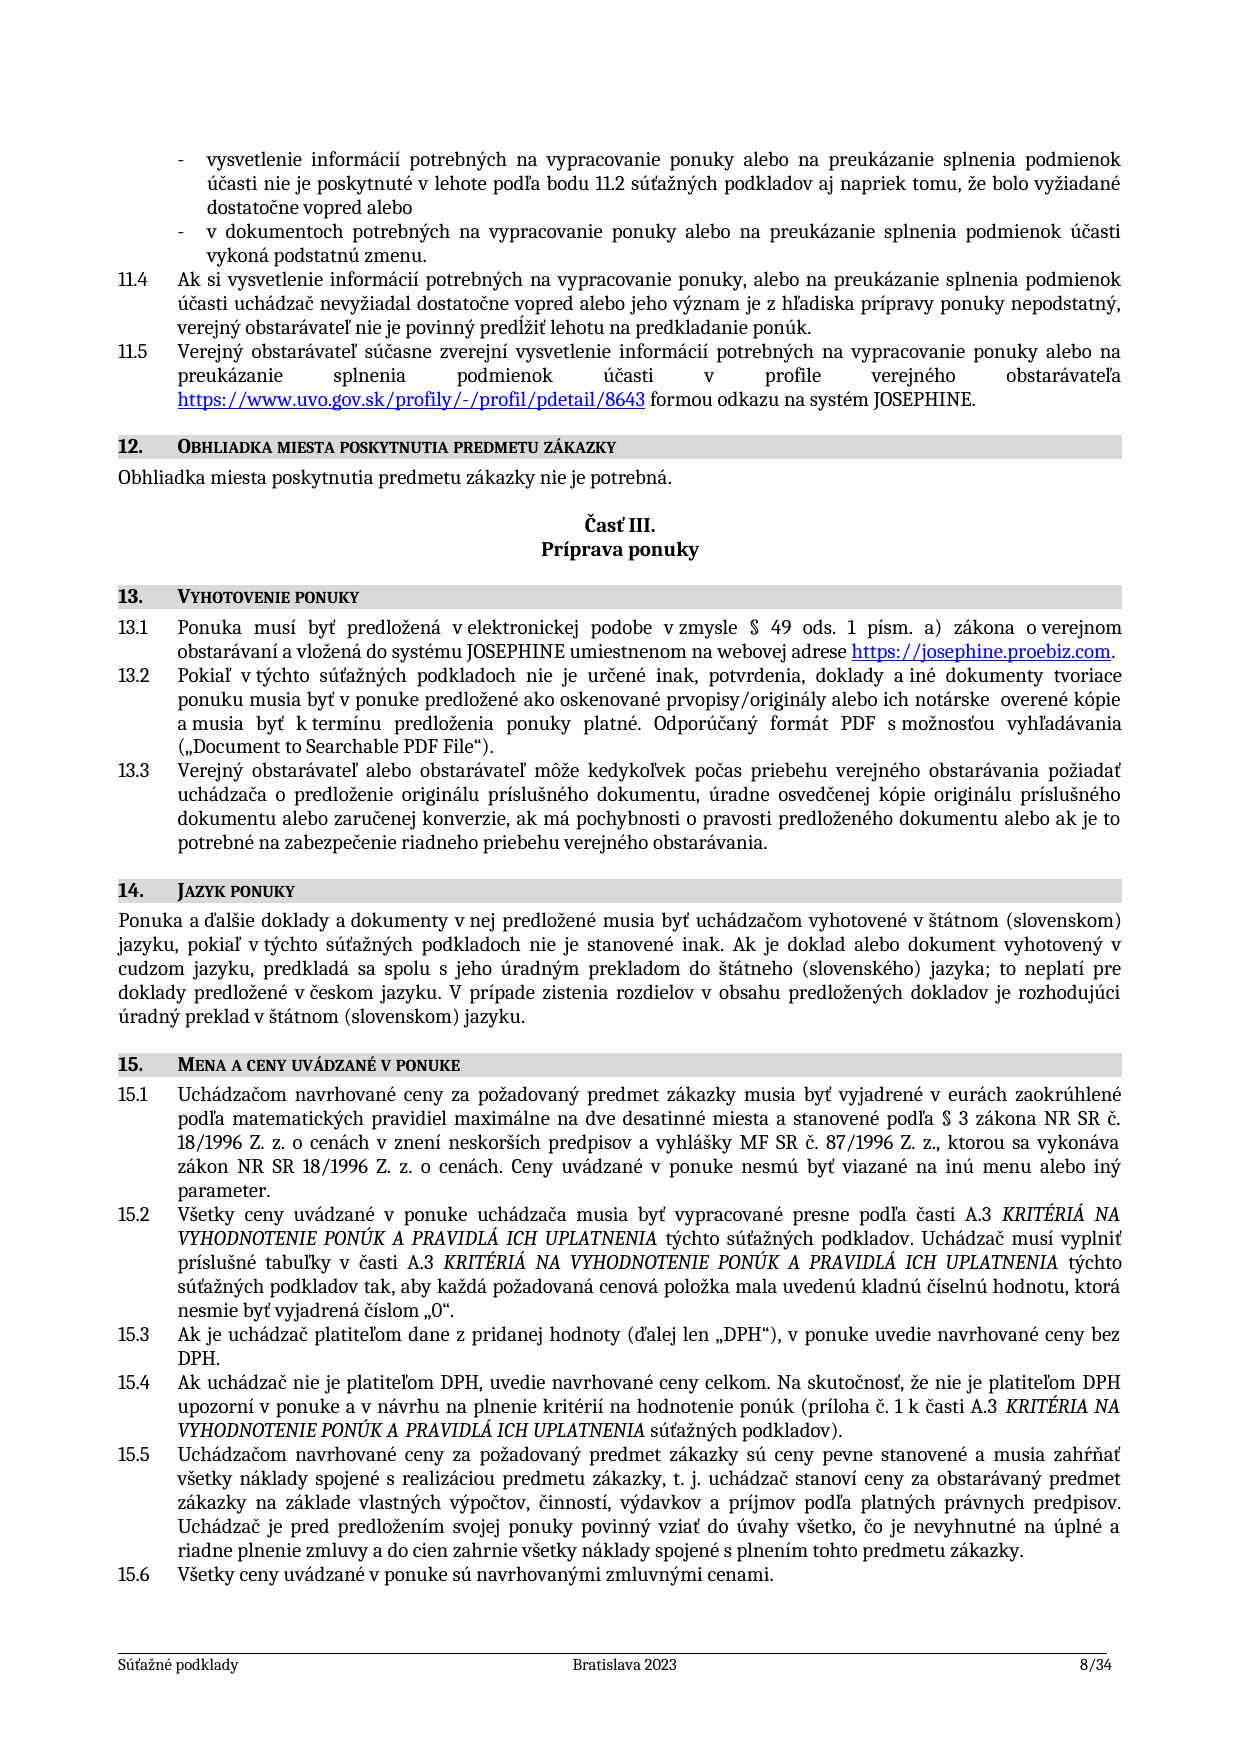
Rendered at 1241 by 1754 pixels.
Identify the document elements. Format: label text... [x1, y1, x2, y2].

list Pokiaľ v týchto súťažných podkladoch nie je určené inak, potvrdenia, doklady a iné dokumenty tvoriace ponuku musia byť v ponuke predložené ako oskenované prvopisy/originály alebo ich notárske overené kópie a musia byť k termínu predloženia ponuky platné. Odporúčaný formát PDF s možnosťou vyhľadávania („Document to Searchable PDF File“). [118, 663, 1122, 759]
list Uchádzačom navrhované ceny za požadovaný predmet zákazky sú ceny pevne stanovené a musia zahŕňať všetky náklady spojené s realizáciou predmetu zákazky, t. j. uchádzač stanoví ceny za obstarávaný predmet zákazky na základe vlastných výpočtov, činností, výdavkov a príjmov podľa platných právnych predpisov. Uchádzač je pred predložením svojej ponuky povinný vziať do úvahy všetko, čo je nevyhnutné na úplné a riadne plnenie zmluvy a do cien zahrnie všetky náklady spojené s plnením tohto predmetu zákazky. [118, 1442, 1122, 1562]
list Obhliadka miesta poskytnutia predmetu zákazky nie je potrebná. [118, 465, 1122, 489]
list Všetky ceny uvádzané v ponuke uchádzača musia byť vypracované presne podľa časti A.3 KRITÉRIÁ NA VYHODNOTENIE PONÚK A PRAVIDLÁ ICH UPLATNENIA týchto súťažných podkladov. Uchádzač musí vyplniť príslušné tabuľky v časti A.3 KRITÉRIÁ NA VYHODNOTENIE PONÚK A PRAVIDLÁ ICH UPLATNENIA týchto súťažných podkladov tak, aby každá požadovaná cenová položka mala uvedenú kladnú číselnú hodnotu, ktorá nesmie byť vyjadrená číslom „0“. [118, 1203, 1122, 1323]
list Vyhotovenie ponuky [118, 585, 1122, 609]
list Všetky ceny uvádzané v ponuke sú navrhovanými zmluvnými cenami. [118, 1562, 1122, 1586]
list Ak je uchádzač platiteľom dane z pridanej hodnoty (ďalej len „DPH“), v ponuke uvedie navrhované ceny bez DPH. [118, 1323, 1122, 1371]
list Uchádzačom navrhované ceny za požadovaný predmet zákazky musia byť vyjadrené v eurách zaokrúhlené podľa matematických pravidiel maximálne na dve desatinné miesta a stanovené podľa § 3 zákona NR SR č. 18/1996 Z. z. o cenách v znení neskorších predpisov a vyhlášky MF SR č. 87/1996 Z. z., ktorou sa vykonáva zákon NR SR 18/1996 Z. z. o cenách. Ceny uvádzané v ponuke nesmú byť viazané na inú menu alebo iný parameter. [118, 1083, 1122, 1203]
list Ak uchádzač nie je platiteľom DPH, uvedie navrhované ceny celkom. Na skutočnosť, že nie je platiteľom DPH upozorní v ponuke a v návrhu na plnenie kritérií na hodnotenie ponúk (príloha č. 1 k časti A.3 KRITÉRIA NA VYHODNOTENIE PONÚK A PRAVIDLÁ ICH UPLATNENIA súťažných podkladov). [118, 1371, 1122, 1442]
list Verejný obstarávateľ alebo obstarávateľ môže kedykoľvek počas priebehu verejného obstarávania požiadať uchádzača o predloženie originálu príslušného dokumentu, úradne osvedčenej kópie originálu príslušného dokumentu alebo zaručenej konverzie, ak má pochybnosti o pravosti predloženého dokumentu alebo ak je to potrebné na zabezpečenie riadneho priebehu verejného obstarávania. [118, 759, 1122, 855]
text Časť III. [118, 513, 1122, 537]
list Mena a ceny uvádzané v ponuke [118, 1053, 1122, 1077]
list Ak si vysvetlenie informácií potrebných na vypracovanie ponuky, alebo na preukázanie splnenia podmienok účasti uchádzač nevyžiadal dostatočne vopred alebo jeho význam je z hľadiska prípravy ponuky nepodstatný, verejný obstarávateľ nie je povinný predĺžiť lehotu na predkladanie ponúk. [118, 267, 1122, 339]
list v dokumentoch potrebných na vypracovanie ponuky alebo na preukázanie splnenia podmienok účasti vykoná podstatnú zmenu. [177, 219, 1122, 267]
list Verejný obstarávateľ súčasne zverejní vysvetlenie informácií potrebných na vypracovanie ponuky alebo na preukázanie splnenia podmienok účasti v profile verejného obstarávateľa https://www.uvo.gov.sk/profily/-/profil/pdetail/8643 formou odkazu na systém JOSEPHINE. [118, 339, 1122, 411]
text Ponuka a ďalšie doklady a dokumenty v nej predložené musia byť uchádzačom vyhotovené v štátnom (slovenskom) jazyku, pokiaľ v týchto súťažných podkladoch nie je stanovené inak. Ak je doklad alebo dokument vyhotovený v cudzom jazyku, predkladá sa spolu s jeho úradným prekladom do štátneho (slovenského) jazyka; to neplatí pre doklady predložené v českom jazyku. V prípade zistenia rozdielov v obsahu predložených dokladov je rozhodujúci úradný preklad v štátnom (slovenskom) jazyku. [118, 909, 1122, 1029]
list vysvetlenie informácií potrebných na vypracovanie ponuky alebo na preukázanie splnenia podmienok účasti nie je poskytnuté v lehote podľa bodu 11.2 súťažných podkladov aj napriek tomu, že bolo vyžiadané dostatočne vopred alebo [177, 148, 1122, 219]
text Príprava ponuky [118, 537, 1122, 561]
list Jazyk ponuky [118, 879, 1122, 903]
list Ponuka musí byť predložená v elektronickej podobe v zmysle § 49 ods. 1 písm. a) zákona o verejnom obstarávaní a vložená do systému JOSEPHINE umiestnenom na webovej adrese https://josephine.proebiz.com. [118, 615, 1122, 663]
list Obhliadka miesta poskytnutia predmetu zákazky [118, 435, 1122, 459]
